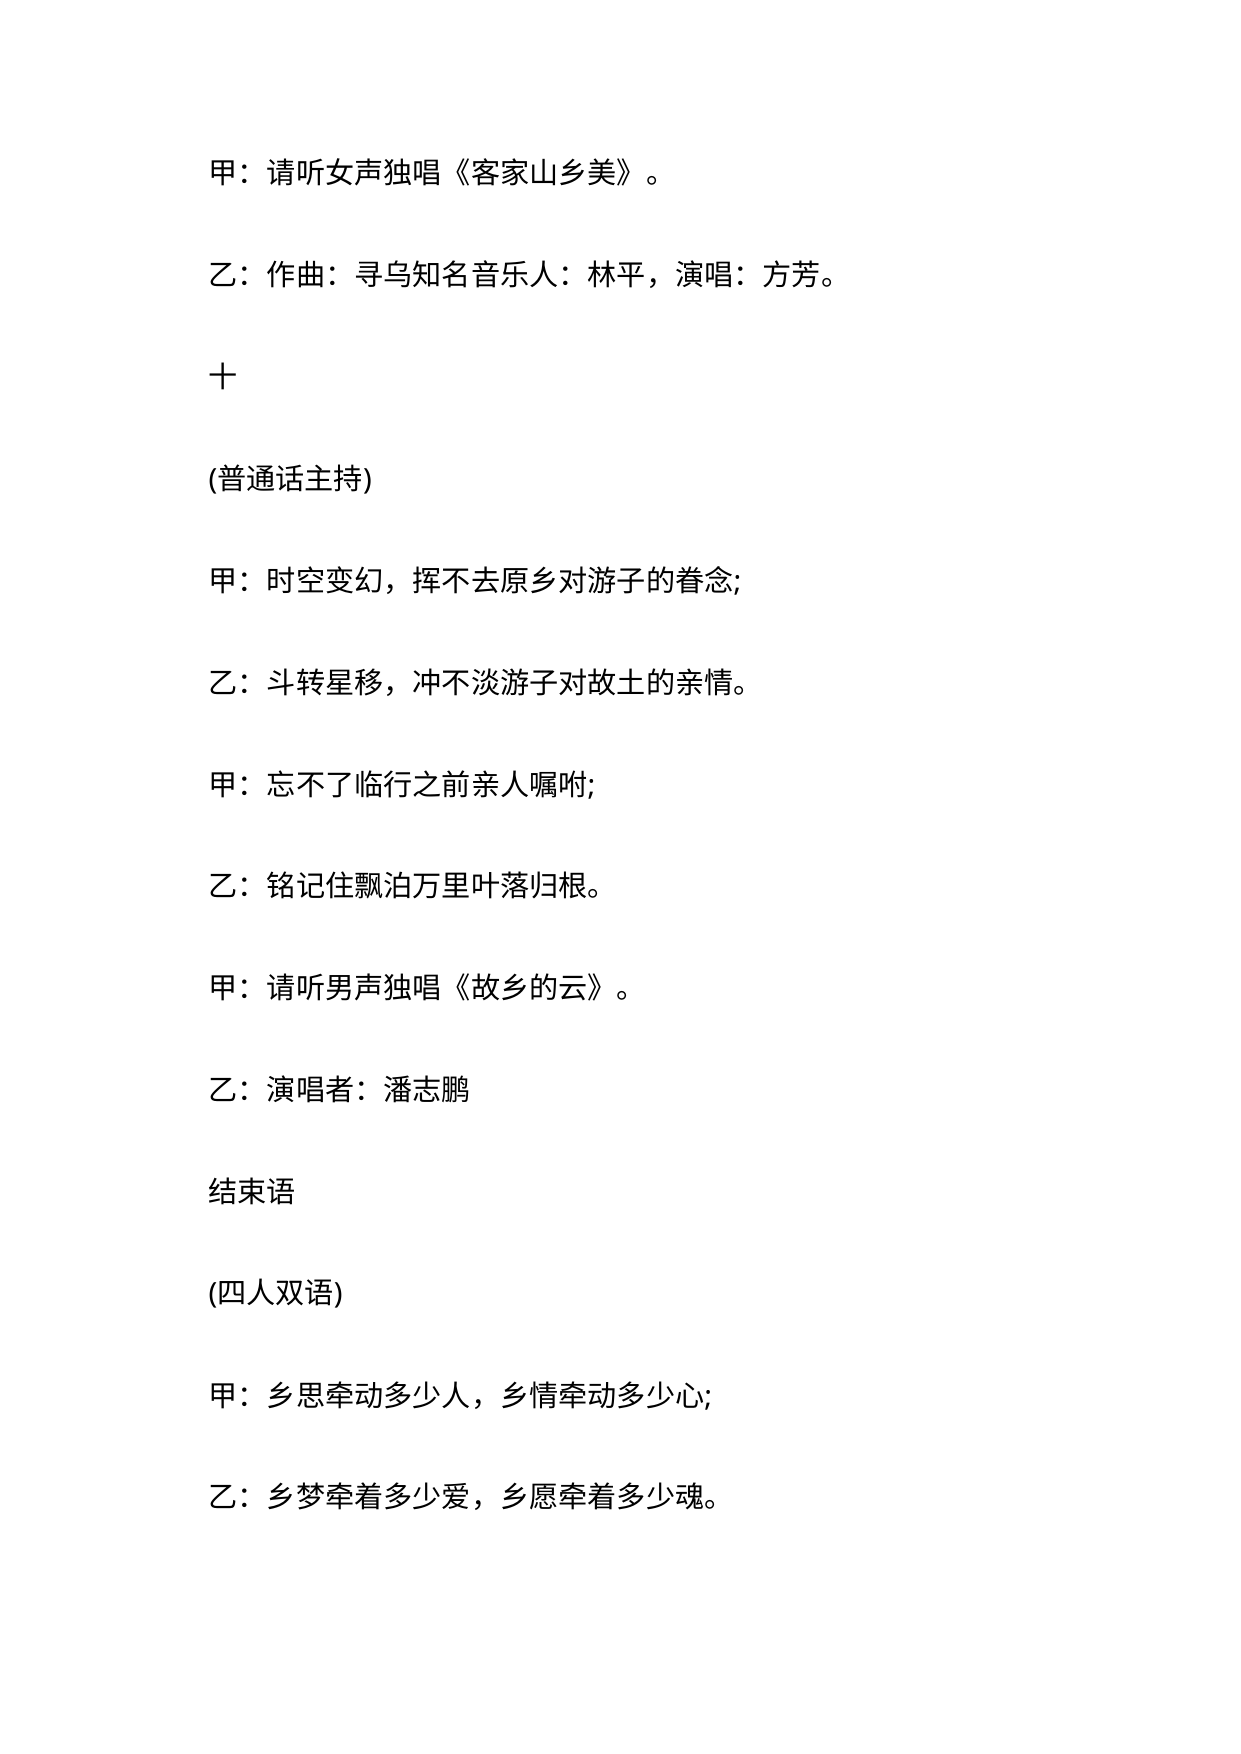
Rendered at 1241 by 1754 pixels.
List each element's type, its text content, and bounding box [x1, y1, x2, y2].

text 乙：作曲：寻乌知名音乐人：林平，演唱：方芳。 [150, 252, 1090, 294]
text 甲：请听男声独唱《故乡的云》。 [150, 965, 1090, 1007]
text 甲：乡思牵动多少人，乡情牵动多少心; [150, 1372, 1090, 1414]
text 甲：时空变幻，挥不去原乡对游子的眷念; [150, 557, 1090, 600]
text 乙：铭记住飘泊万里叶落归根。 [150, 863, 1090, 905]
text 乙：乡梦牵着多少爱，乡愿牵着多少魂。 [150, 1474, 1090, 1516]
text 甲：忘不了临行之前亲人嘱咐; [150, 761, 1090, 803]
text 乙：斗转星移，冲不淡游子对故土的亲情。 [150, 659, 1090, 702]
text (四人双语) [150, 1270, 1090, 1312]
text 乙：演唱者：潘志鹏 [150, 1067, 1090, 1109]
text 十 [150, 353, 1090, 396]
text 甲：请听女声独唱《客家山乡美》。 [150, 150, 1090, 192]
text 结束语 [150, 1168, 1090, 1211]
text (普通话主持) [150, 455, 1090, 498]
